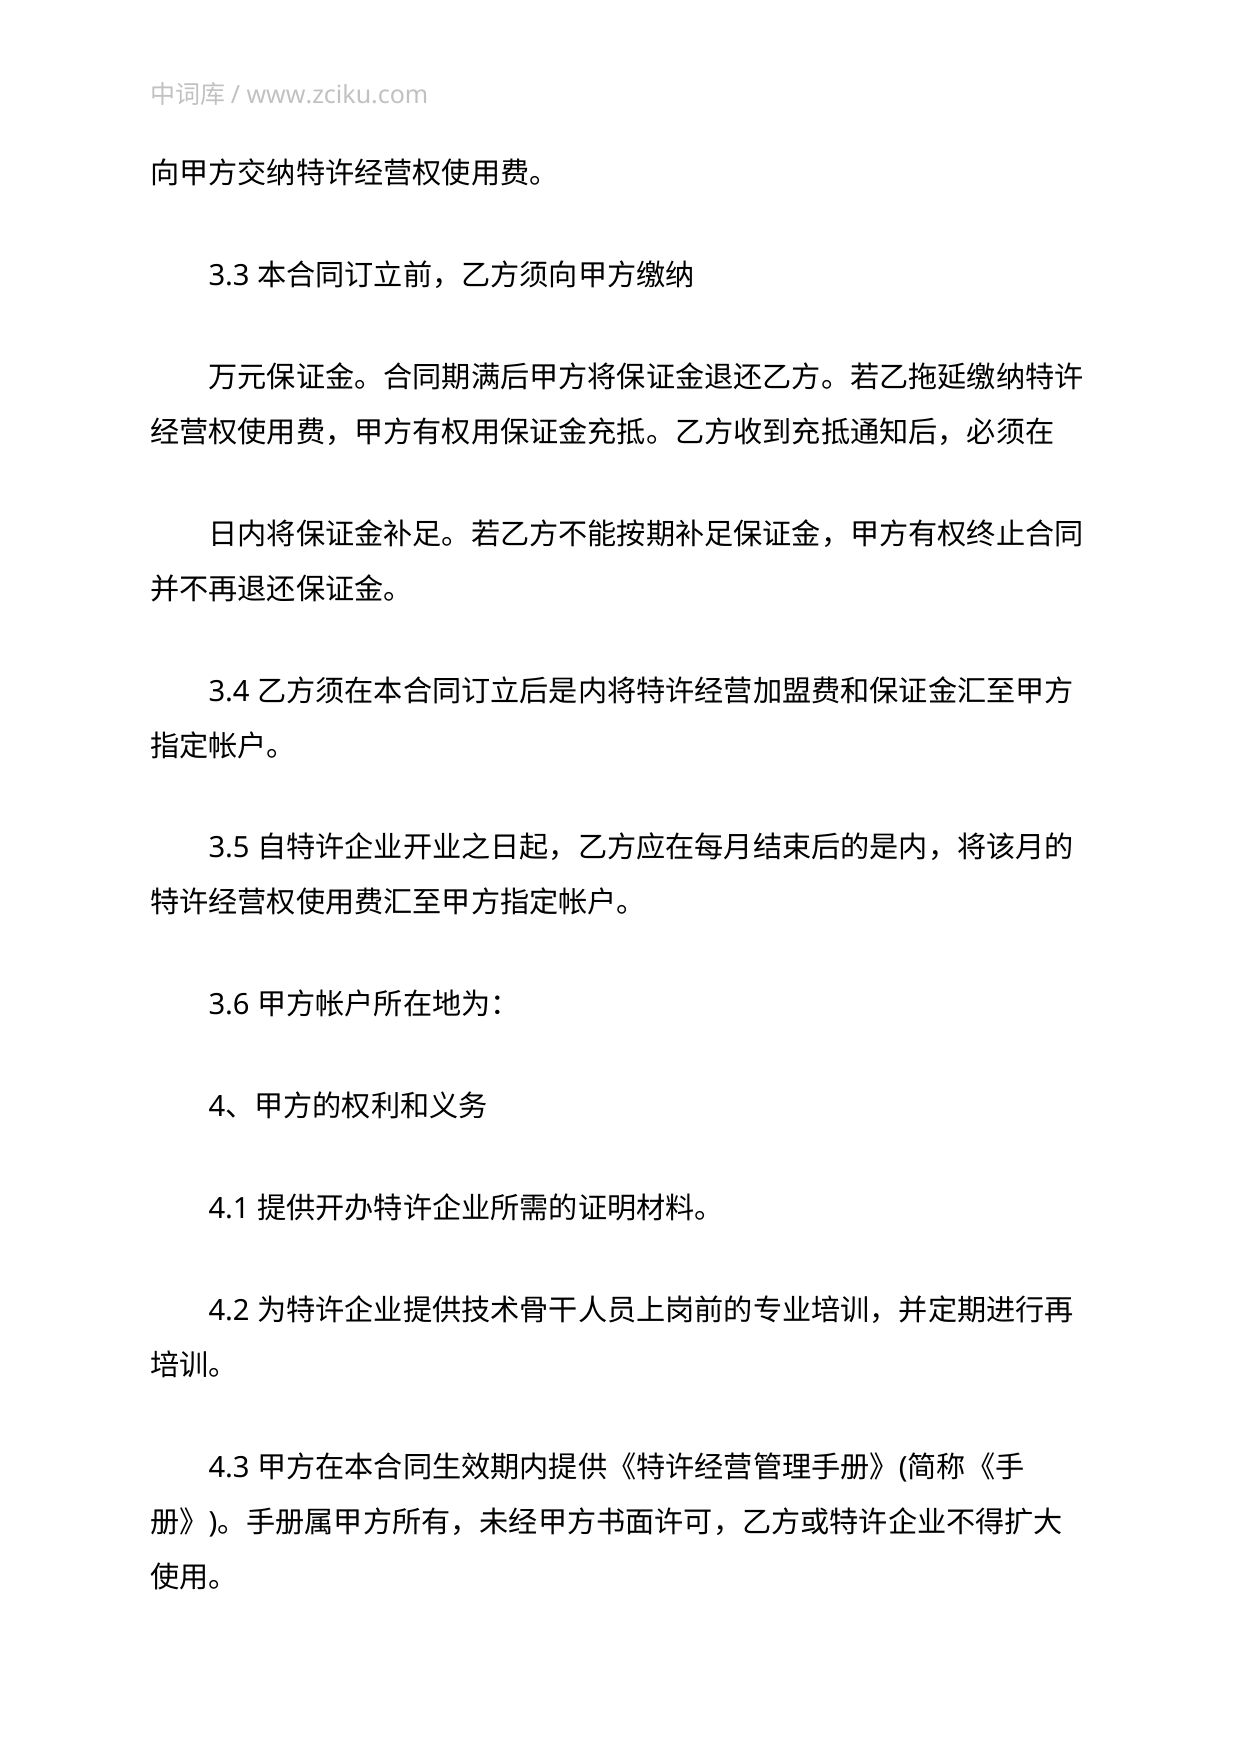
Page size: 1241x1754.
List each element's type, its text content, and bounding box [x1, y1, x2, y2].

text 3.4 乙方须在本合同订立后是内将特许经营加盟费和保证金汇至甲方指定帐户。 [150, 667, 1090, 764]
text 日内将保证金补足。若乙方不能按期补足保证金，甲方有权终止合同并不再退还保证金。 [150, 510, 1090, 608]
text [150, 150, 1090, 192]
text 4、甲方的权利和义务 [150, 1083, 1090, 1125]
text 3.3 本合同订立前，乙方须向甲方缴纳 [150, 252, 1090, 294]
text 3.5 自特许企业开业之日起，乙方应在每月结束后的是内，将该月的特许经营权使用费汇至甲方指定帐户。 [150, 824, 1090, 921]
text 4.3 甲方在本合同生效期内提供《特许经营管理手册》(简称《手册》)。手册属甲方所有，未经甲方书面许可，乙方或特许企业不得扩大使用。 [150, 1443, 1090, 1596]
text 万元保证金。合同期满后甲方将保证金退还乙方。若乙拖延缴纳特许经营权使用费，甲方有权用保证金充抵。乙方收到充抵通知后，必须在 [150, 354, 1090, 451]
text 4.1 提供开办特许企业所需的证明材料。 [150, 1184, 1090, 1227]
text 4.2 为特许企业提供技术骨干人员上岗前的专业培训，并定期进行再培训。 [150, 1287, 1090, 1384]
text 3.6 甲方帐户所在地为： [150, 981, 1090, 1023]
